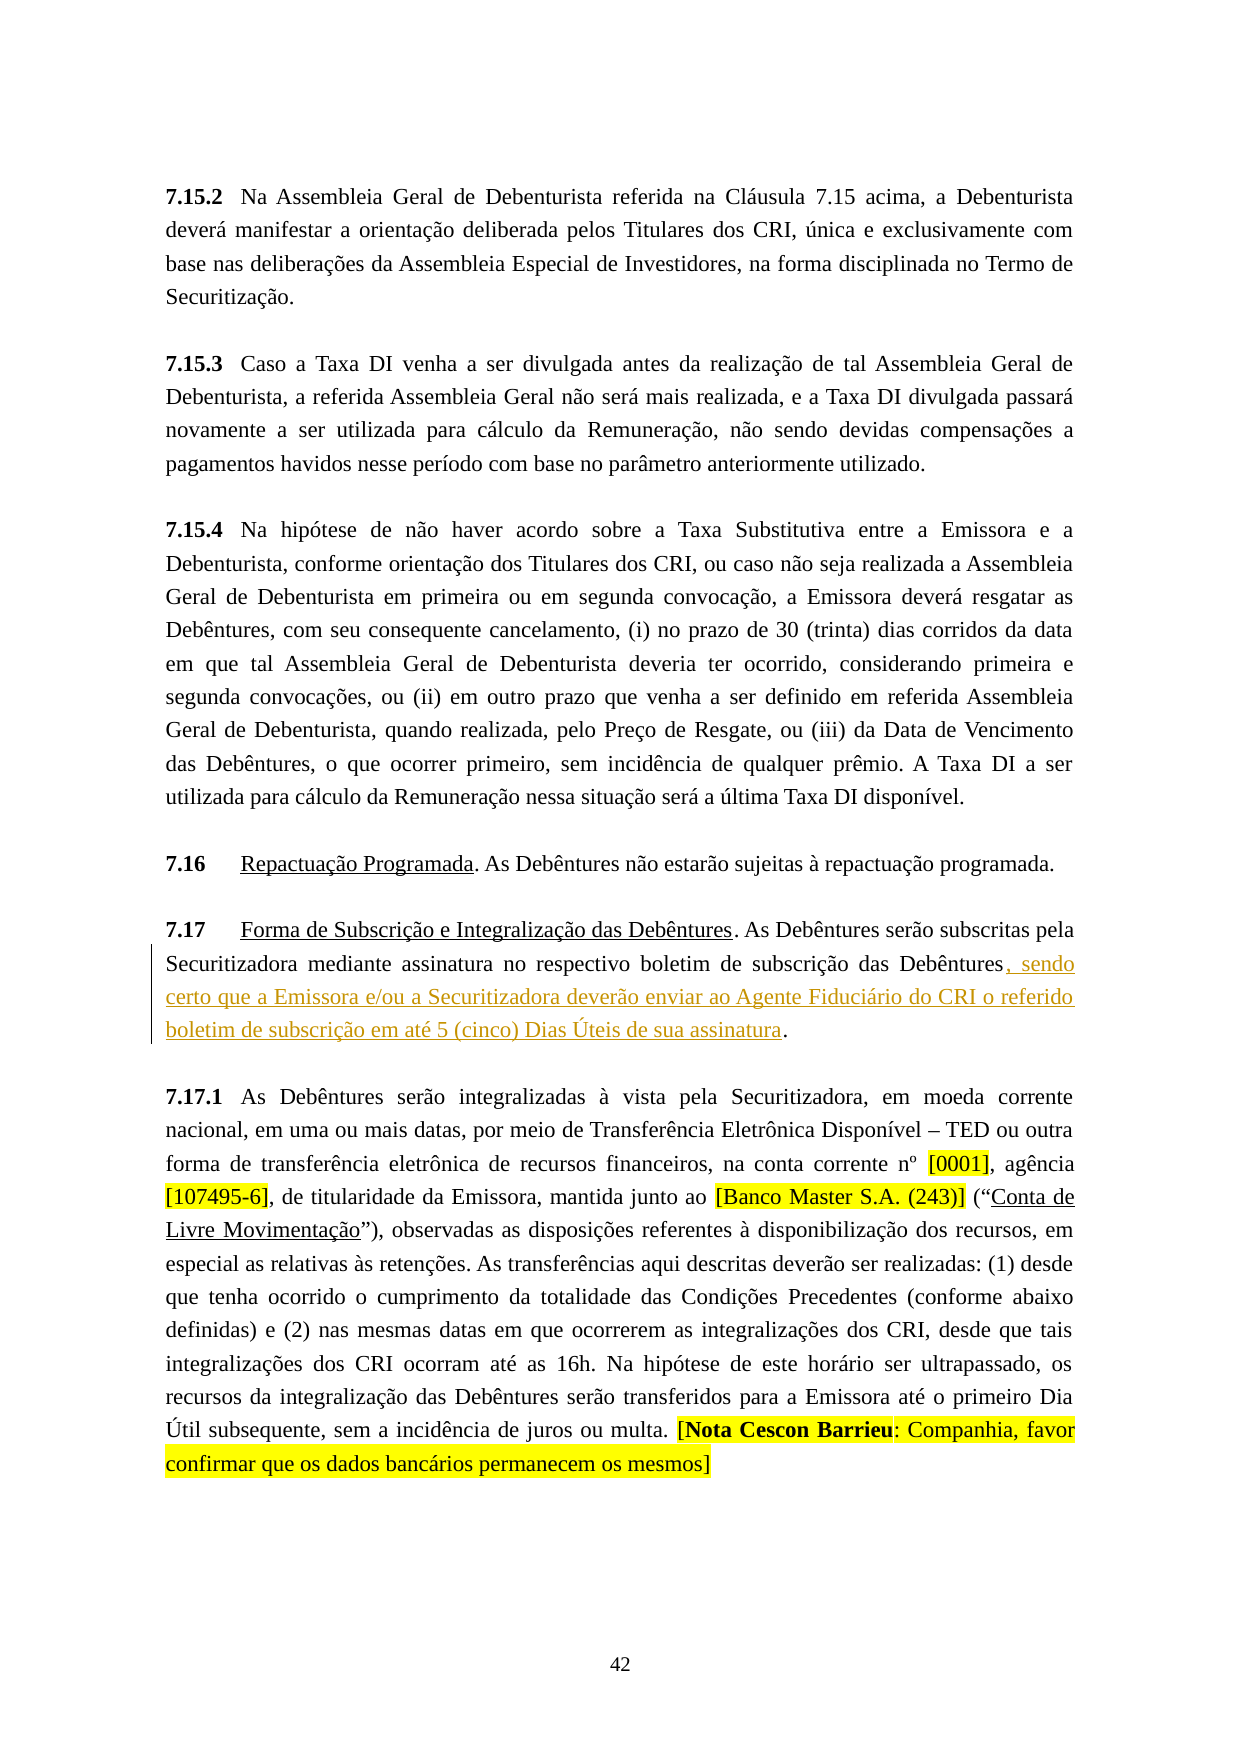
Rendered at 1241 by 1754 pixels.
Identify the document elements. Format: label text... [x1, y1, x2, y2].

subtitle Caso a Taxa DI venha a ser divulgada antes da realização de tal Assembleia Geral de Debenturista, a referida Assembleia Geral não será mais realizada, e a Taxa DI divulgada passará novamente a ser utilizada para cálculo da Remuneração, não sendo devidas compensações a pagamentos havidos nesse período com base no parâmetro anteriormente utilizado. [165, 344, 1075, 478]
subtitle Repactuação Programada. As Debêntures não estarão sujeitas à repactuação programada. [165, 844, 1075, 878]
subtitle As Debêntures serão integralizadas à vista pela Securitizadora, em moeda corrente nacional, em uma ou mais datas, por meio de Transferência Eletrônica Disponível – TED ou outra forma de transferência eletrônica de recursos financeiros, na conta corrente nº [0001], agência [107495-6], de titularidade da Emissora, mantida junto ao [Banco Master S.A. (243)] (“Conta de Livre Movimentação”), observadas as disposições referentes à disponibilização dos recursos, em especial as relativas às retenções. As transferências aqui descritas deverão ser realizadas: (1) desde que tenha ocorrido o cumprimento da totalidade das Condições Precedentes (conforme abaixo definidas) e (2) nas mesmas datas em que ocorrerem as integralizações dos CRI, desde que tais integralizações dos CRI ocorram até as 16h. Na hipótese de este horário ser ultrapassado, os recursos da integralização das Debêntures serão transferidos para a Emissora até o primeiro Dia Útil subsequente, sem a incidência de juros ou multa. [Nota Cescon Barrieu: Companhia, favor confirmar que os dados bancários permanecem os mesmos] [165, 1078, 1075, 1478]
subtitle Forma de Subscrição e Integralização das Debêntures. As Debêntures serão subscritas pela Securitizadora mediante assinatura no respectivo boletim de subscrição das Debêntures. [165, 1007, 1075, 1044]
subtitle Forma de Subscrição e Integralização das Debêntures. As Debêntures serão subscritas pela Securitizadora mediante assinatura no respectivo boletim de subscrição das Debêntures. [165, 911, 1075, 1006]
subtitle Na hipótese de não haver acordo sobre a Taxa Substitutiva entre a Emissora e a Debenturista, conforme orientação dos Titulares dos CRI, ou caso não seja realizada a Assembleia Geral de Debenturista em primeira ou em segunda convocação, a Emissora deverá resgatar as Debêntures, com seu consequente cancelamento, (i) no prazo de 30 (trinta) dias corridos da data em que tal Assembleia Geral de Debenturista deveria ter ocorrido, considerando primeira e segunda convocações, ou (ii) em outro prazo que venha a ser definido em referida Assembleia Geral de Debenturista, quando realizada, pelo Preço de Resgate, ou (iii) da Data de Vencimento das Debêntures, o que ocorrer primeiro, sem incidência de qualquer prêmio. A Taxa DI a ser utilizada para cálculo da Remuneração nessa situação será a última Taxa DI disponível. [165, 511, 1075, 811]
subtitle Na Assembleia Geral de Debenturista referida na Cláusula 7.15 acima, a Debenturista deverá manifestar a orientação deliberada pelos Titulares dos CRI, única e exclusivamente com base nas deliberações da Assembleia Especial de Investidores, na forma disciplinada no Termo de Securitização. [165, 178, 1075, 311]
